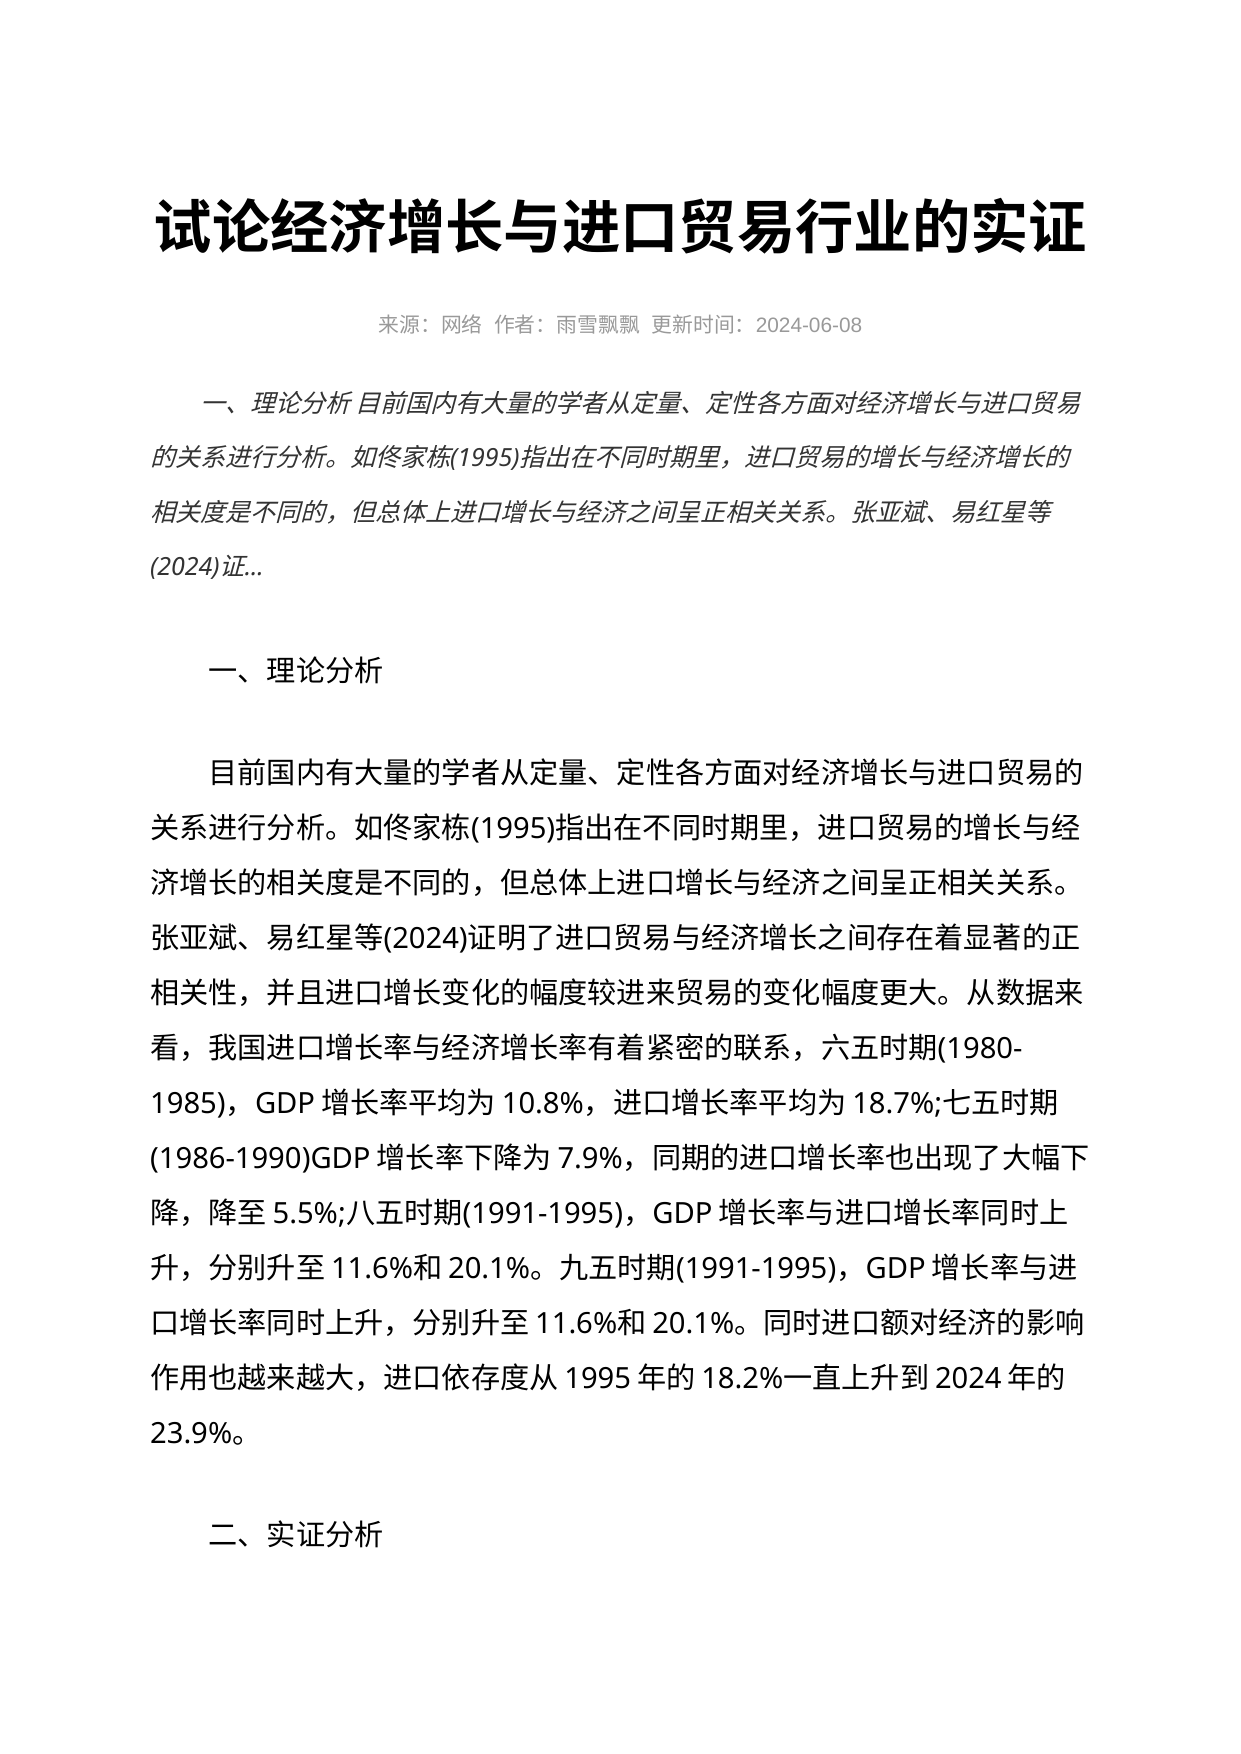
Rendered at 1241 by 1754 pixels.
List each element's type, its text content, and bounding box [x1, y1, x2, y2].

text 一、理论分析 目前国内有大量的学者从定量、定性各方面对经济增长与进口贸易的关系进行分析。如佟家栋(1995)指出在不同时期里，进口贸易的增长与经济增长的相关度是不同的，但总体上进口增长与经济之间呈正相关关系。张亚斌、易红星等(2024)证... [150, 383, 1090, 583]
text 目前国内有大量的学者从定量、定性各方面对经济增长与进口贸易的关系进行分析。如佟家栋(1995)指出在不同时期里，进口贸易的增长与经济增长的相关度是不同的，但总体上进口增长与经济之间呈正相关关系。张亚斌、易红星等(2024)证明了进口贸易与经济增长之间存在着显著的正相关性，并且进口增长变化的幅度较进来贸易的变化幅度更大。从数据来看，我国进口增长率与经济增长率有着紧密的联系，六五时期(1980-1985)，GDP增长率平均为10.8%，进口增长率平均为18.7%;七五时期(1986-1990)GDP增长率下降为7.9%，同期的进口增长率也出现了大幅下降，降至5.5%;八五时期(1991-1995)，GDP增长率与进口增长率同时上升，分别升至11.6%和20.1%。九五时期(1991-1995)，GDP增长率与进口增长率同时上升，分别升至11.6%和20.1%。同时进口额对经济的影响作用也越来越大，进口依存度从1995年的18.2%一直上升到2024年的23.9%。 [150, 749, 1090, 1452]
text 二、实证分析 [150, 1511, 1090, 1553]
text 来源：网络 作者：雨雪飘飘 更新时间：2024-06-08 [150, 313, 1090, 337]
subtitle 试论经济增长与进口贸易行业的实证 [150, 181, 1090, 266]
text 一、理论分析 [150, 648, 1090, 690]
